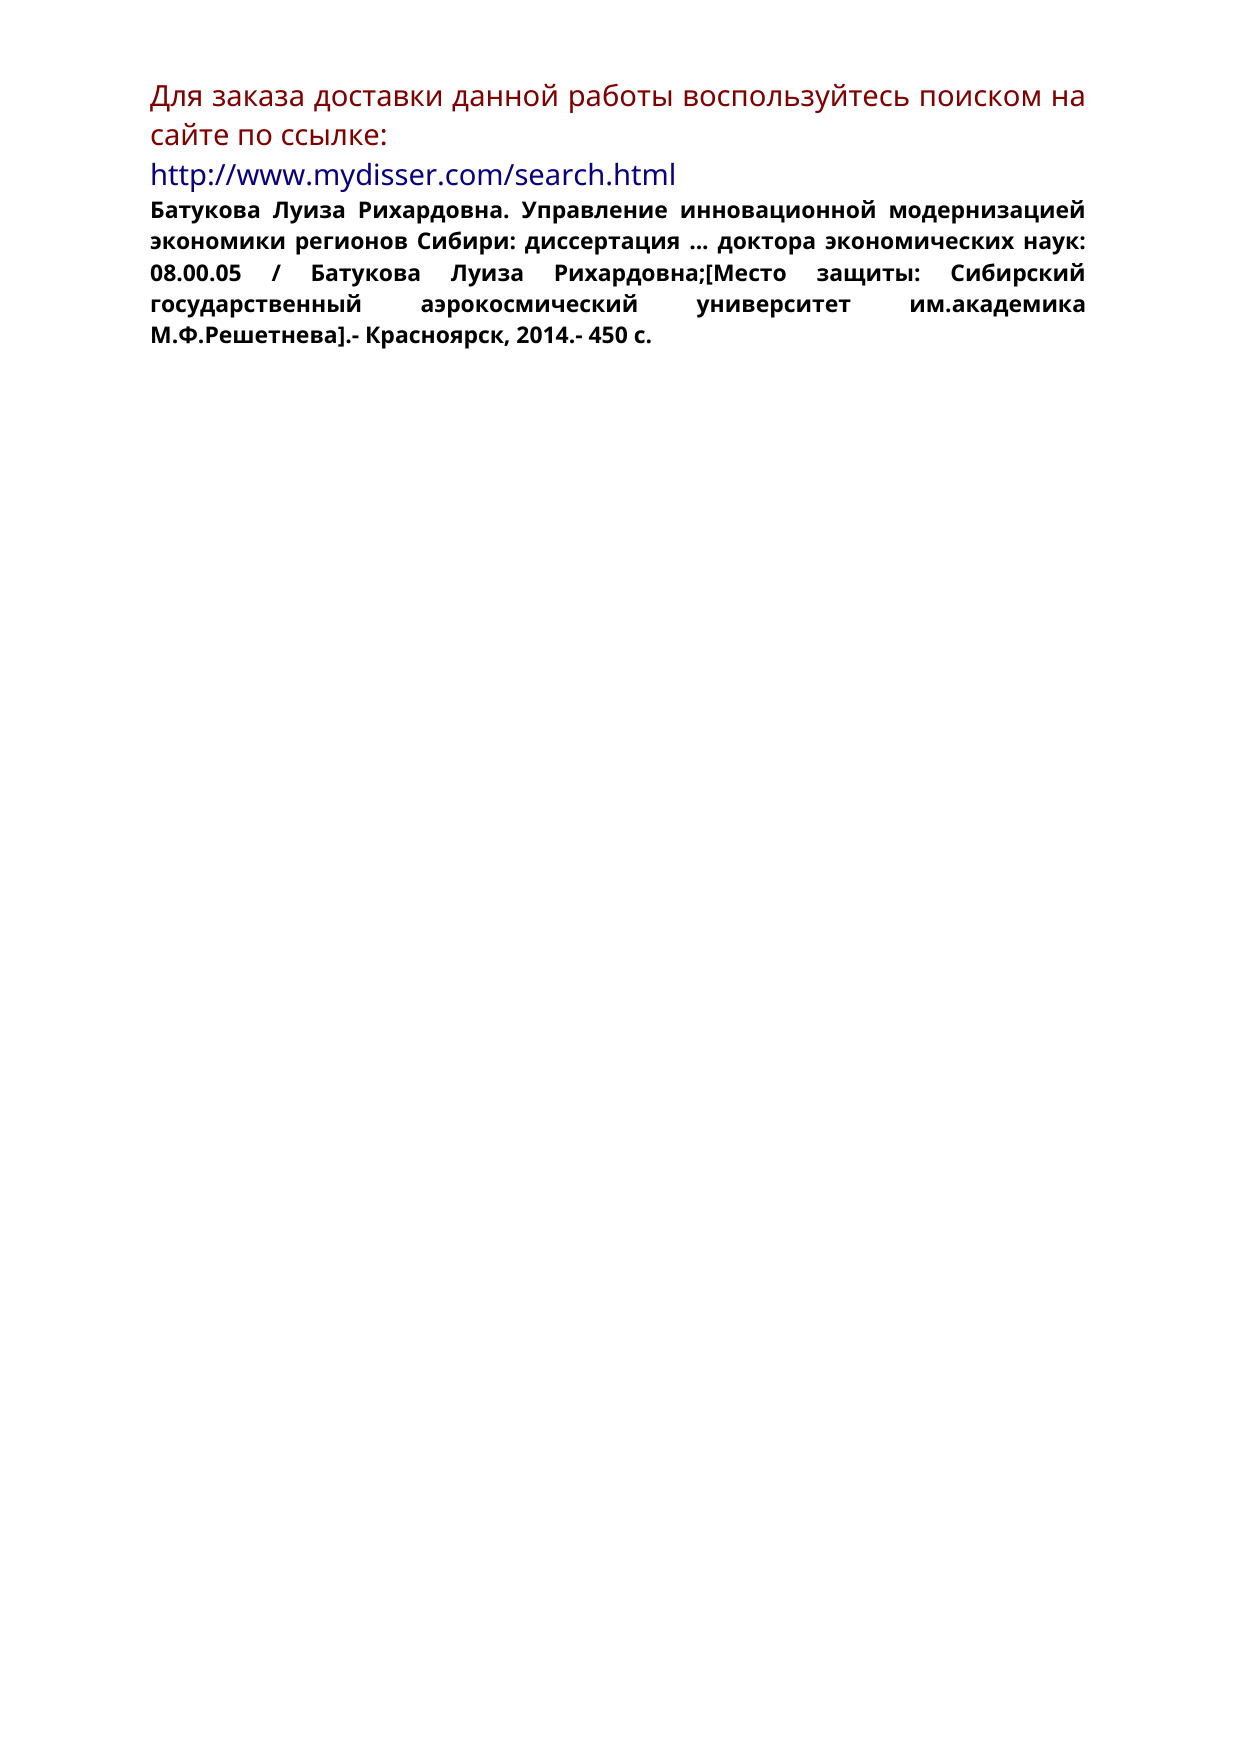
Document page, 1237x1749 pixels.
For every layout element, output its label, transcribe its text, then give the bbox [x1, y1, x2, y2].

text Батукова Луиза Рихардовна. Управление инновационной модернизацией экономики регионов Сибири: диссертация ... доктора экономических наук: 08.00.05 / Батукова Луиза Рихардовна;[Место защиты: Сибирский государственный аэрокосмический университет им.академика М.Ф.Решетнева].- Красноярск, 2014.- 450 с. [150, 194, 1086, 350]
